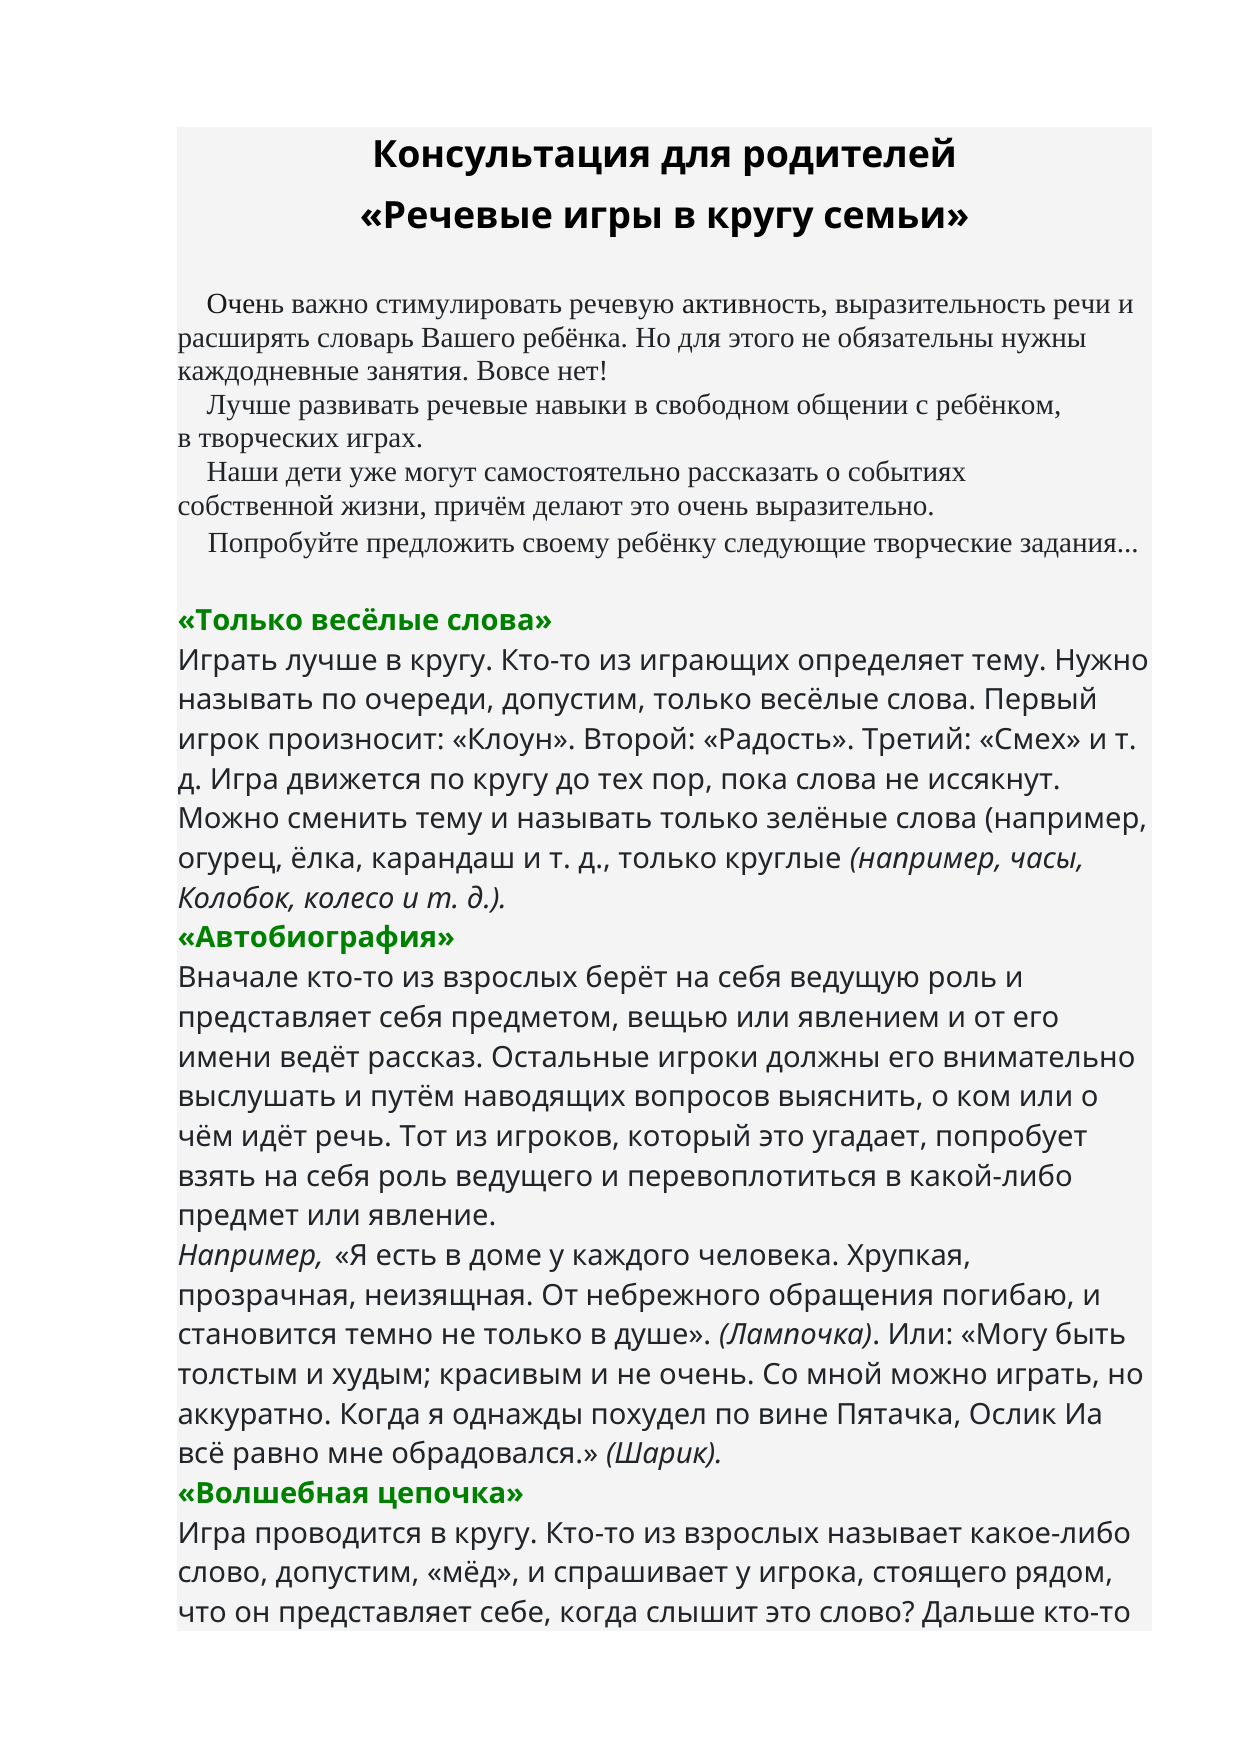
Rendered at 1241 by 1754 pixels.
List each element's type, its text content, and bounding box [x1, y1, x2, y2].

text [177, 1512, 1152, 1631]
text Очень важно стимулировать речевую активность, выразительность речи и расширять словарь Вашего ребёнка. Но для этого не обязательны нужны каждодневные занятия. Вовсе нет! [177, 286, 1152, 387]
text Наши дети уже могут самостоятельно рассказать о событиях собственной жизни, причём делают это очень выразительно. [177, 454, 1152, 521]
text «Волшебная цепочка» [177, 1472, 1152, 1512]
text Лучше развивать речевые навыки в свободном общении с ребёнком, [177, 387, 1152, 421]
text Вначале кто-то из взрослых берёт на себя ведущую роль и представляет себя предметом, вещью или явлением и от его имени ведёт рассказ. Остальные игроки должны его внимательно выслушать и путём наводящих вопросов выяснить, о ком или о чём идёт речь. Тот из игроков, который это угадает, попробует взять на себя роль ведущего и перевоплотиться в какой-либо предмет или явление. Например, «Я есть в доме у каждого человека. Хрупкая, прозрачная, неизящная. От небрежного обращения погибаю, и становится темно не только в душе». (Лампочка). Или: «Могу быть толстым и худым; красивым и не очень. Со мной можно играть, но аккуратно. Когда я однажды похудел по вине Пятачка, Ослик Иа всё равно мне обрадовался.» (Шарик). [177, 956, 1152, 1472]
text Консультация для родителей [177, 127, 1152, 178]
text Попробуйте предложить своему ребёнку следующие творческие задания... [177, 521, 1152, 561]
text в творческих играх. [177, 421, 1152, 454]
text «Речевые игры в кругу семьи» [177, 188, 1152, 239]
text Играть лучше в кругу. Кто-то из играющих определяет тему. Нужно называть по очереди, допустим, только весёлые слова. Первый игрок произносит: «Клоун». Второй: «Радость». Третий: «Смех» и т. д. Игра движется по кругу до тех пор, пока слова не иссякнут. Можно сменить тему и называть только зелёные слова (например, огурец, ёлка, карандаш и т. д., только круглые (например, часы, Колобок, колесо и т. д.). [177, 639, 1152, 917]
text «Только весёлые слова» [177, 599, 1152, 639]
text «Автобиография» [177, 917, 1152, 956]
